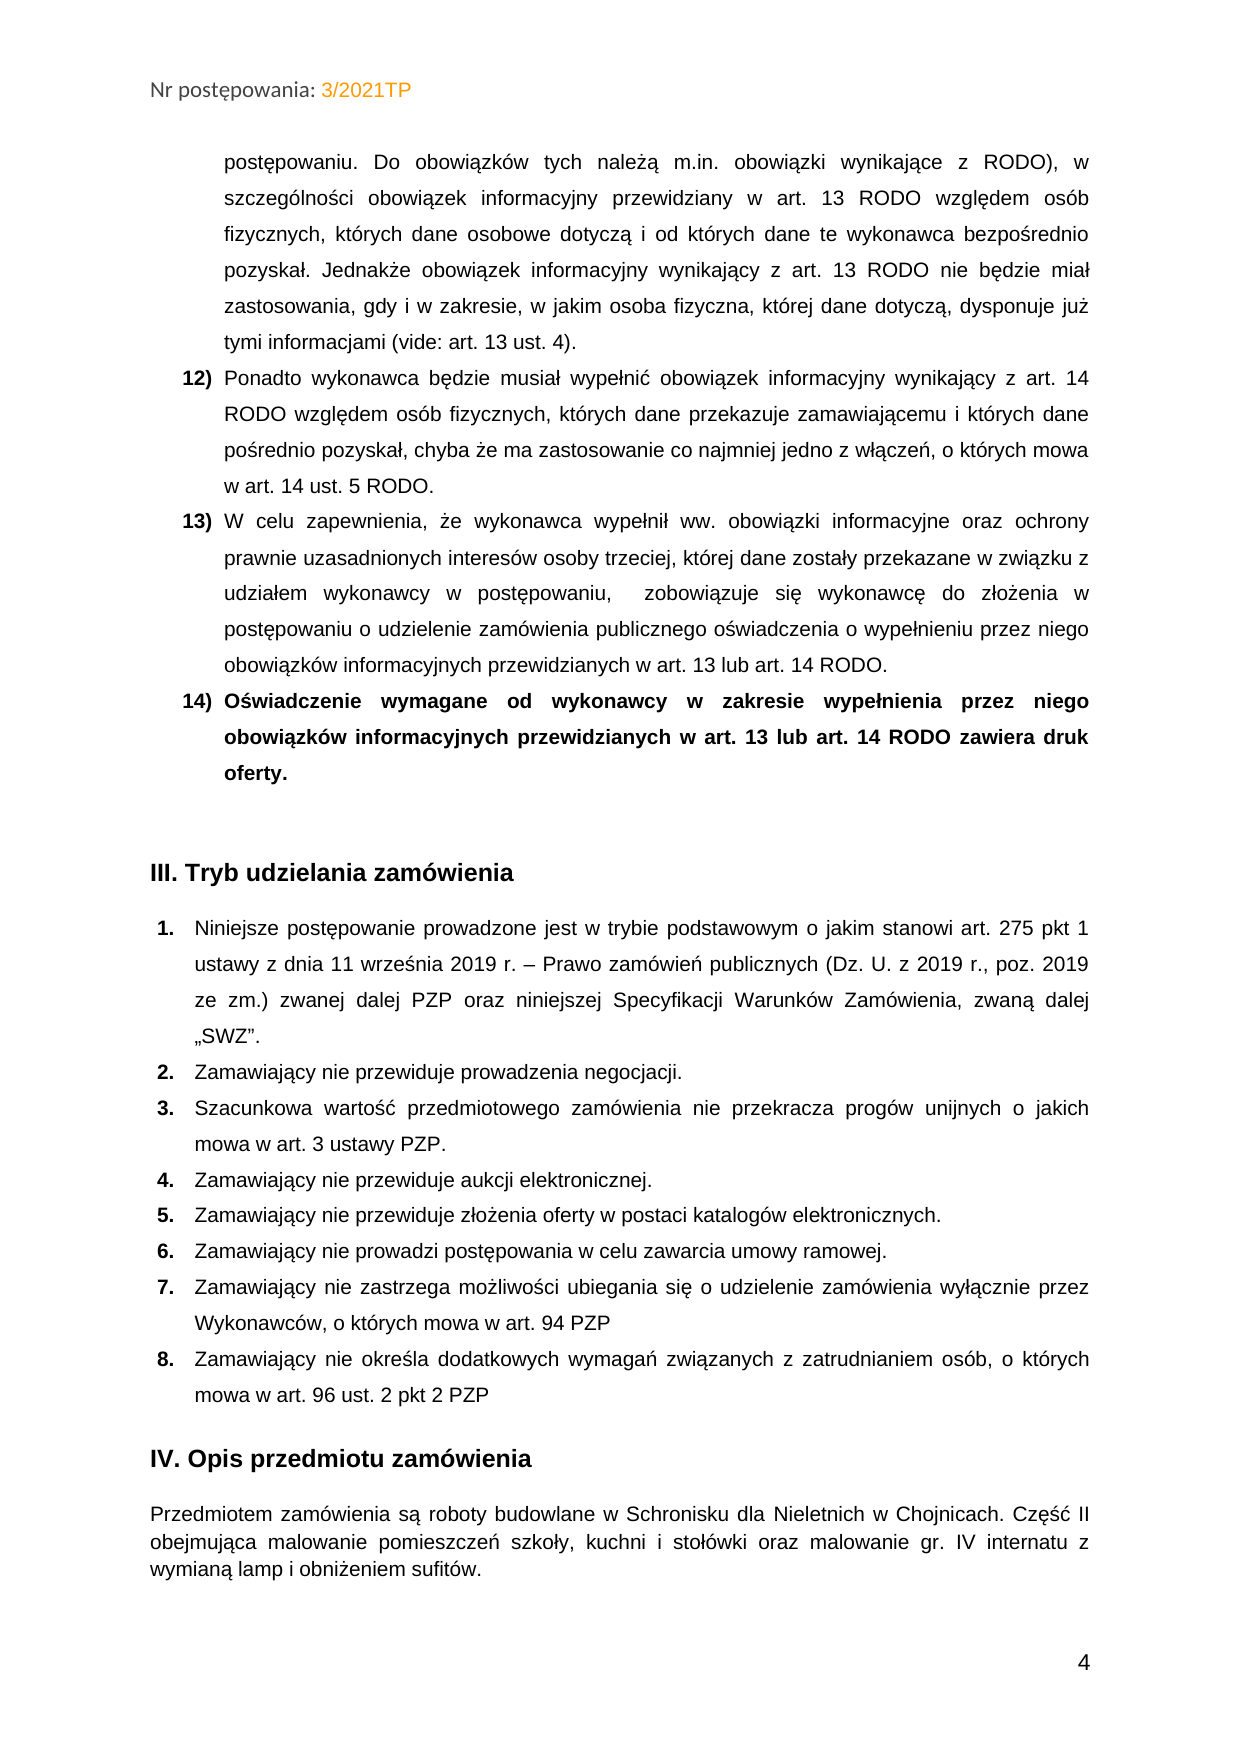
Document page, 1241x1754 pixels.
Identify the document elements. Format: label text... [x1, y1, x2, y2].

list Oświadczenie wymagane od wykonawcy w zakresie wypełnienia przez niego obowiązków informacyjnych przewidzianych w art. 13 lub art. 14 RODO zawiera druk oferty. [182, 689, 1090, 785]
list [182, 150, 1090, 354]
subtitle IV. Opis przedmiotu zamówienia [150, 1444, 1090, 1473]
list Szacunkowa wartość przedmiotowego zamówienia nie przekracza progów unijnych o jakich mowa w art. 3 ustawy PZP. [157, 1096, 1090, 1155]
list Zamawiający nie zastrzega możliwości ubiegania się o udzielenie zamówienia wyłącznie przez Wykonawców, o których mowa w art. 94 PZP [157, 1275, 1090, 1335]
list Zamawiający nie przewiduje prowadzenia negocjacji. [157, 1059, 1090, 1083]
list Zamawiający nie prowadzi postępowania w celu zawarcia umowy ramowej. [157, 1239, 1090, 1263]
text Przedmiotem zamówienia są roboty budowlane w Schronisku dla Nieletnich w Chojnicach. Część II obejmująca malowanie pomieszczeń szkoły, kuchni i stołówki oraz malowanie gr. IV internatu z wymianą lamp i obniżeniem sufitów. [150, 1502, 1090, 1581]
list Ponadto wykonawca będzie musiał wypełnić obowiązek informacyjny wynikający z art. 14 RODO względem osób fizycznych, których dane przekazuje zamawiającemu i których dane pośrednio pozyskał, chyba że ma zastosowanie co najmniej jedno z włączeń, o których mowa w art. 14 ust. 5 RODO. [182, 366, 1090, 497]
list Zamawiający nie przewiduje aukcji elektronicznej. [157, 1167, 1090, 1191]
subtitle III. Tryb udzielania zamówienia [150, 858, 1090, 887]
list Niniejsze postępowanie prowadzone jest w trybie podstawowym o jakim stanowi art. 275 pkt 1 ustawy z dnia 11 września 2019 r. – Prawo zamówień publicznych (Dz. U. z 2019 r., poz. 2019 ze zm.) zwanej dalej PZP oraz niniejszej Specyfikacji Warunków Zamówienia, zwaną dalej „SWZ”. [157, 916, 1090, 1048]
list Zamawiający nie określa dodatkowych wymagań związanych z zatrudnianiem osób, o których mowa w art. 96 ust. 2 pkt 2 PZP [157, 1347, 1090, 1407]
list W celu zapewnienia, że wykonawca wypełnił ww. obowiązki informacyjne oraz ochrony prawnie uzasadnionych interesów osoby trzeciej, której dane zostały przekazane w związku z udziałem wykonawcy w postępowaniu, zobowiązuje się wykonawcę do złożenia w postępowaniu o udzielenie zamówienia publicznego oświadczenia o wypełnieniu przez niego obowiązków informacyjnych przewidzianych w art. 13 lub art. 14 RODO. [182, 509, 1090, 677]
list Zamawiający nie przewiduje złożenia oferty w postaci katalogów elektronicznych. [157, 1203, 1090, 1227]
